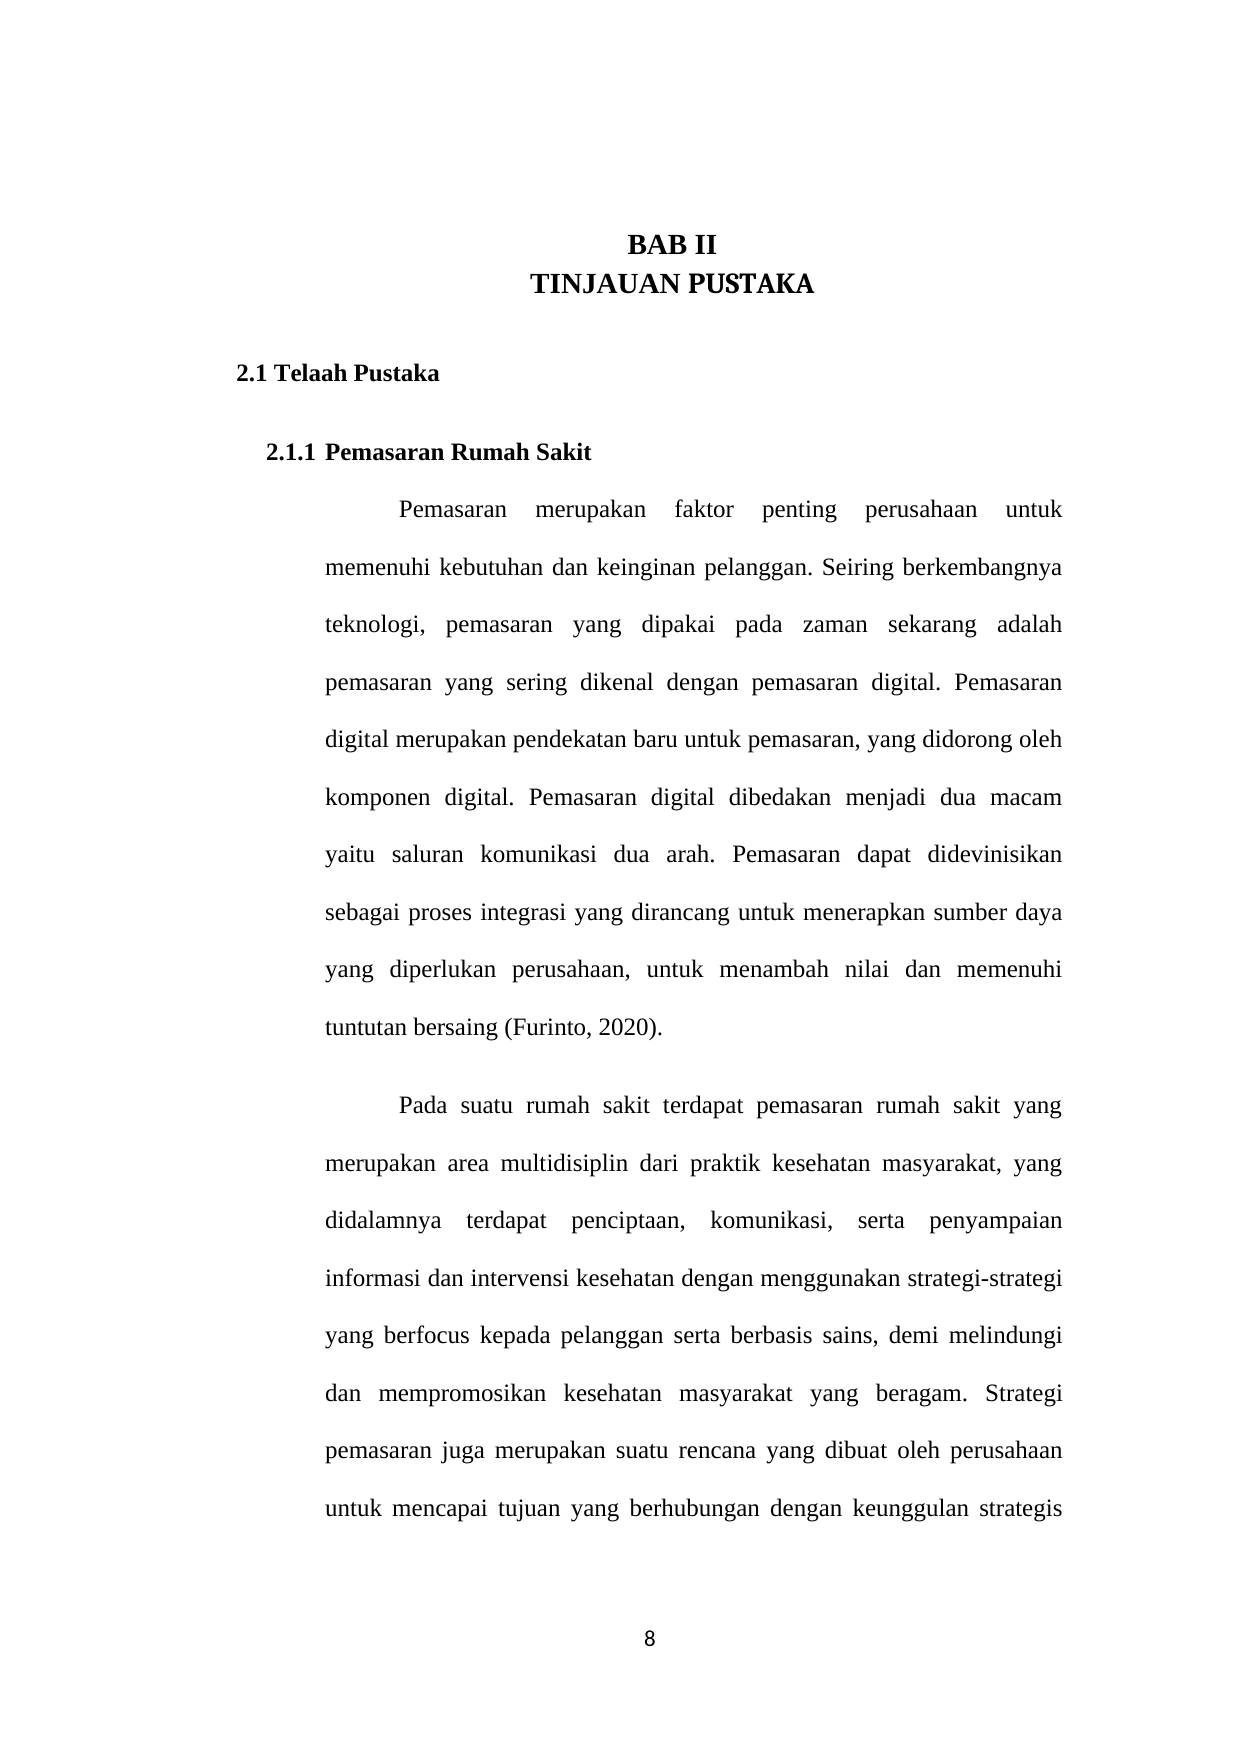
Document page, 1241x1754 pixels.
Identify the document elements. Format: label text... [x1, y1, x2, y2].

subtitle Pemasaran Rumah Sakit [266, 437, 1063, 466]
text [325, 1090, 1063, 1521]
subtitle BAB II TINJAUAN PUSTAKA [281, 227, 1063, 300]
subtitle 2.1 Telaah Pustaka [236, 358, 1063, 387]
text Pemasaran merupakan faktor penting perusahaan untuk memenuhi kebutuhan dan keinginan pelanggan. Seiring berkembangnya teknologi, pemasaran yang dipakai pada zaman sekarang adalah pemasaran yang sering dikenal dengan pemasaran digital. Pemasaran digital merupakan pendekatan baru untuk pemasaran, yang didorong oleh komponen digital. Pemasaran digital dibedakan menjadi dua macam yaitu saluran komunikasi dua arah. Pemasaran dapat didevinisikan sebagai proses integrasi yang dirancang untuk menerapkan sumber daya yang diperlukan perusahaan, untuk menambah nilai dan memenuhi tuntutan bersaing (Furinto, 2020). [325, 494, 1063, 1041]
